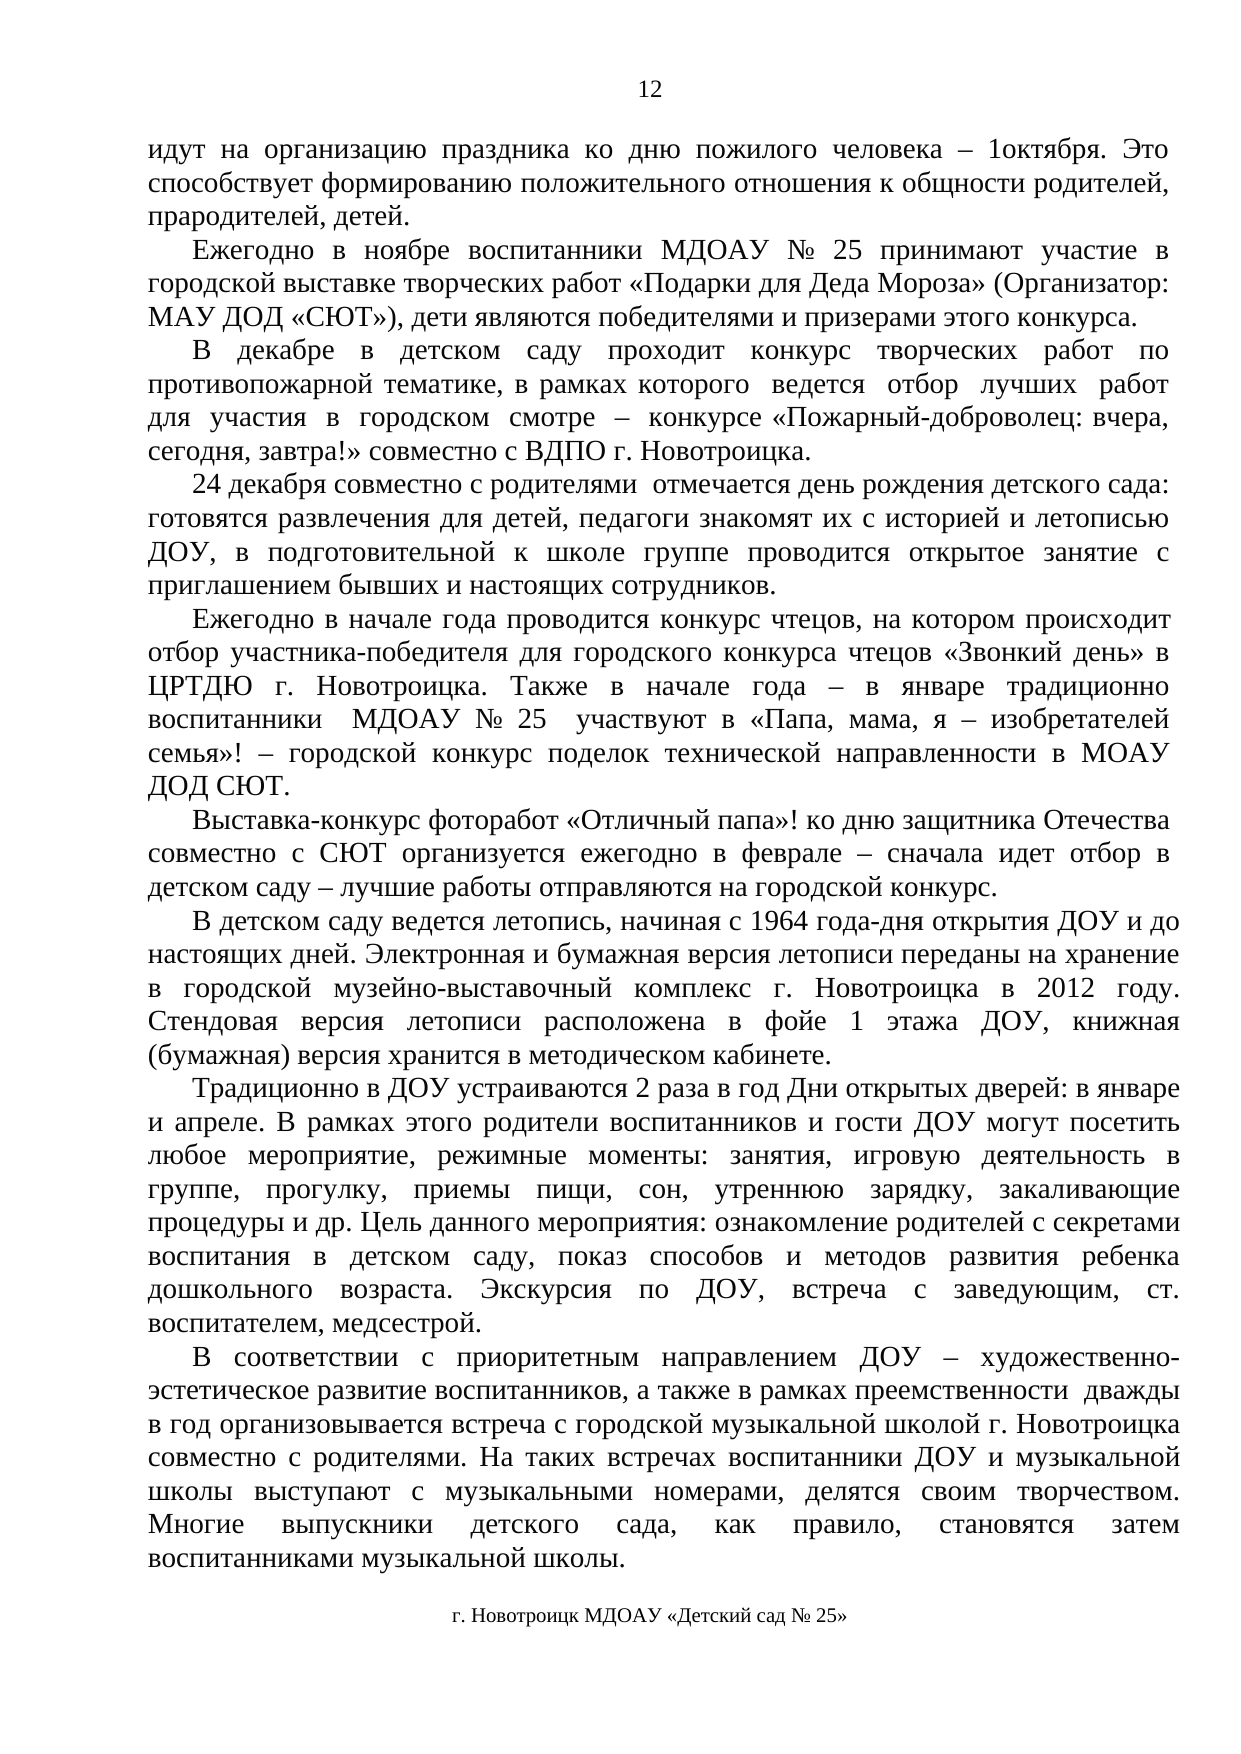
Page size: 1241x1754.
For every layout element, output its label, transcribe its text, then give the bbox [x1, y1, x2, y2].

text 24 декабря совместно с родителями отмечается день рождения детского сада: готовятся развлечения для детей, педагоги знакомят их с историей и летописью ДОУ, в подготовительной к школе группе проводится открытое занятие с приглашением бывших и настоящих сотрудников. [148, 467, 1171, 601]
text В декабре в детском саду проходит конкурс творческих работ по противопожарной тематике, в рамках которого ведется отбор лучших работ для участия в городском смотре – конкурсе «Пожарный-доброволец: вчера, сегодня, завтра!» совместно с ВДПО г. Новотроицка. [148, 332, 1171, 467]
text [148, 131, 1170, 232]
text Традиционно в ДОУ устраиваются 2 раза в год Дни открытых дверей: в январе и апреле. В рамках этого родители воспитанников и гости ДОУ могут посетить любое мероприятие, режимные моменты: занятия, игровую деятельность в группе, прогулку, приемы пищи, сон, утреннюю зарядку, закаливающие процедуры и др. Цель данного мероприятия: ознакомление родителей с секретами воспитания в детском саду, показ способов и методов развития ребенка дошкольного возраста. Экскурсия по ДОУ, встреча с заведующим, ст. воспитателем, медсестрой. [148, 1070, 1181, 1339]
text Выставка-конкурс фоторабот «Отличный папа»! ко дню защитника Отечества совместно с СЮТ организуется ежегодно в феврале – сначала идет отбор в детском саду – лучшие работы отправляются на городской конкурс. [148, 802, 1171, 903]
text В детском саду ведется летопись, начиная с 1964 года-дня открытия ДОУ и до настоящих дней. Электронная и бумажная версия летописи переданы на хранение в городской музейно-выставочный комплекс г. Новотроицка в 2012 году. Стендовая версия летописи расположена в фойе 1 этажа ДОУ, книжная (бумажная) версия хранится в методическом кабинете. [148, 903, 1181, 1070]
text Ежегодно в начале года проводится конкурс чтецов, на котором происходит отбор участника-победителя для городского конкурса чтецов «Звонкий день» в ЦРТДЮ г. Новотроицка. Также в начале года – в январе традиционно воспитанники МДОАУ № 25 участвуют в «Папа, мама, я – изобретателей семья»! – городской конкурс поделок технической направленности в МОАУ ДОД СЮТ. [148, 601, 1171, 802]
text Ежегодно в ноябре воспитанники МДОАУ № 25 принимают участие в городской выставке творческих работ «Подарки для Деда Мороза» (Организатор: МАУ ДОД «СЮТ»), дети являются победителями и призерами этого конкурса. [148, 232, 1171, 332]
text В соответствии с приоритетным направлением ДОУ – художественно-эстетическое развитие воспитанников, а также в рамках преемственности дважды в год организовывается встреча с городской музыкальной школой г. Новотроицка совместно с родителями. На таких встречах воспитанники ДОУ и музыкальной школы выступают с музыкальными номерами, делятся своим творчеством. Многие выпускники детского сада, как правило, становятся затем воспитанниками музыкальной школы. [148, 1339, 1181, 1573]
